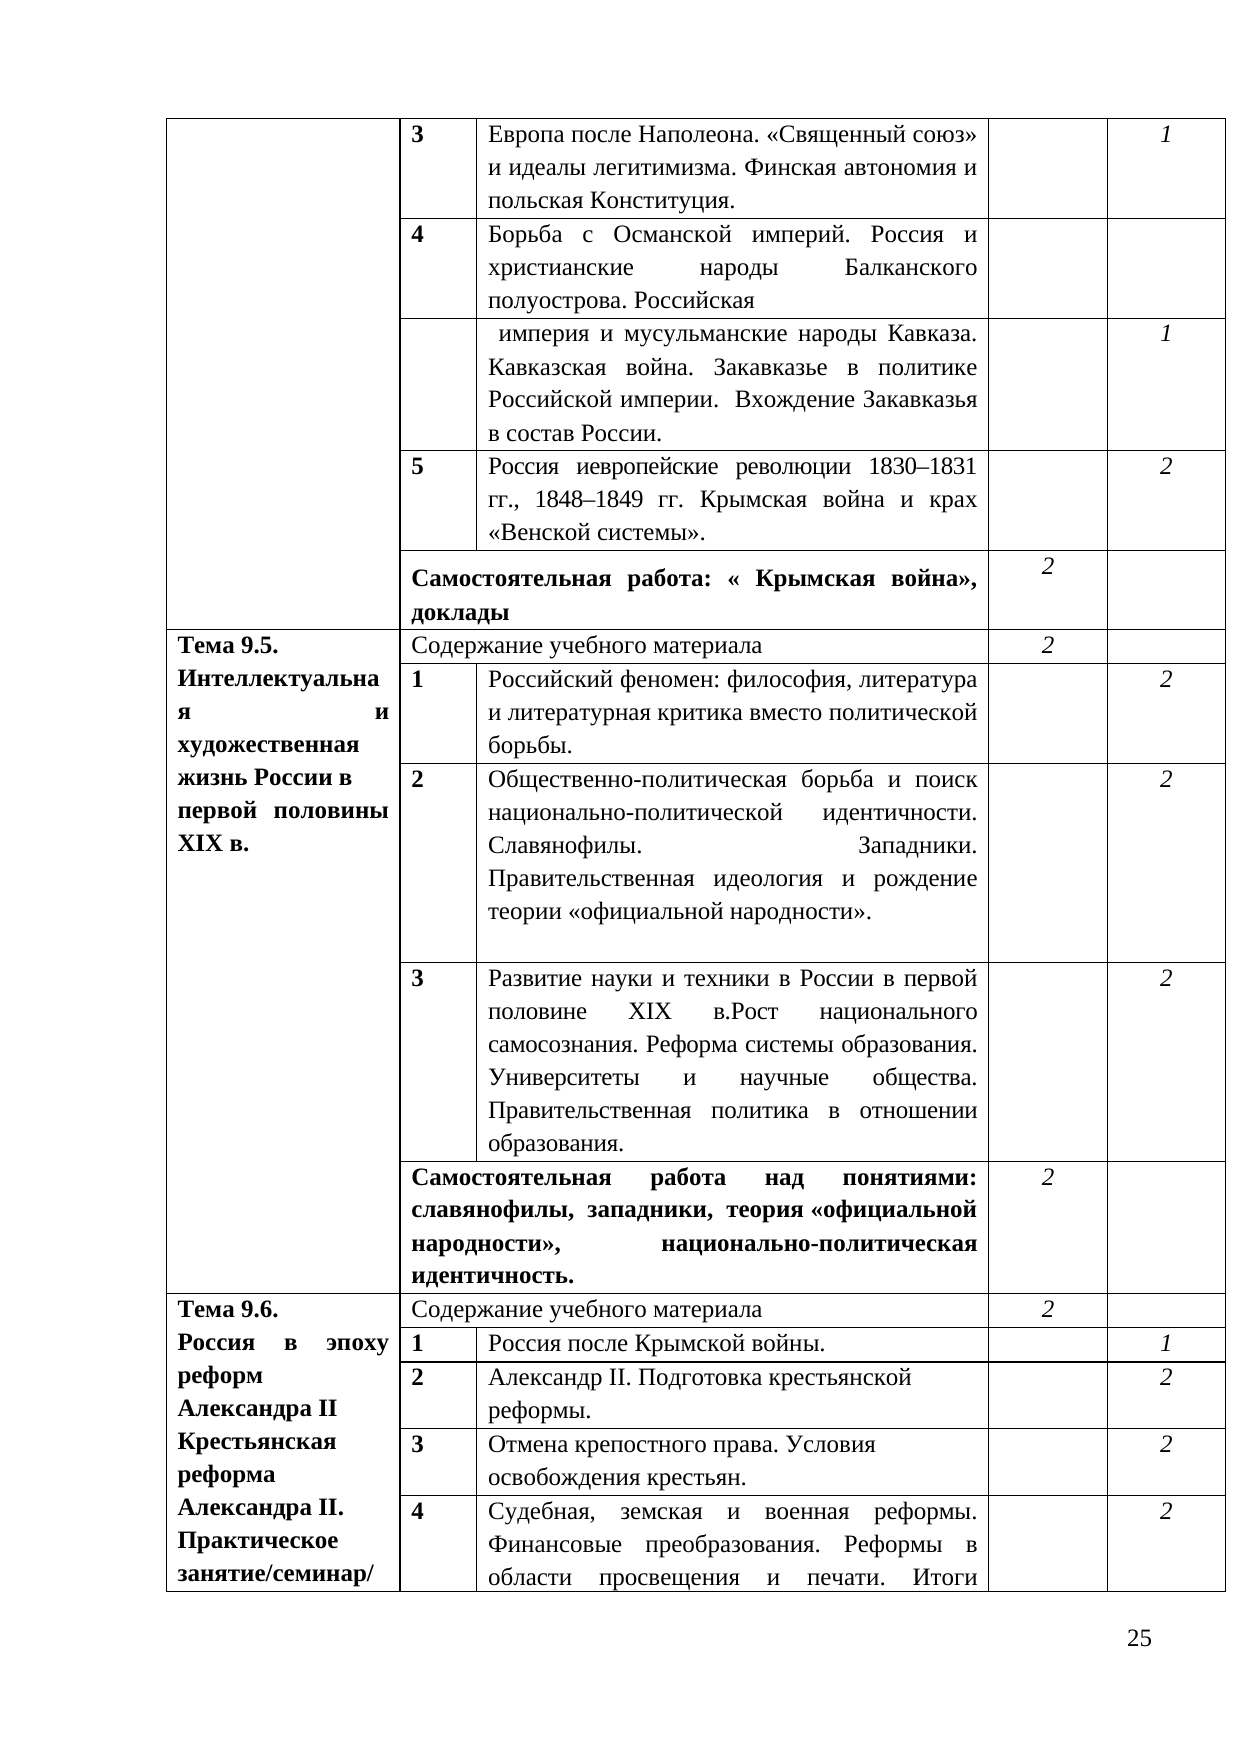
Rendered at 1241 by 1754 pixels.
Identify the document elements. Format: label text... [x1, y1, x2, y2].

table_cell [989, 219, 1107, 317]
table_cell 3 [401, 119, 476, 218]
table_cell 2 [1108, 1363, 1225, 1428]
table_cell [1108, 219, 1225, 317]
table_cell 2 [1108, 1429, 1225, 1495]
table_cell Александр II. Подготовка крестьянской реформы. [477, 1363, 988, 1428]
table_cell [989, 451, 1107, 550]
table_cell 2 [1108, 963, 1225, 1161]
table_cell Отмена крепостного права. Условия освобождения крестьян. [477, 1429, 988, 1495]
table_cell [989, 1496, 1107, 1591]
table_cell 5 [401, 451, 476, 550]
table_cell Общественно-политическая борьба и поиск национально-политической идентичности. Славянофилы. Западники. Правительственная идеология и рождение теории «официальной народности». [477, 764, 988, 962]
table_cell [1108, 1294, 1225, 1327]
table_cell 2 [989, 551, 1107, 629]
table_cell [989, 1328, 1107, 1361]
table_cell [401, 319, 476, 450]
table_cell Тема 9.6. Россия в эпоху реформ Александра II Крестьянская реформа Александра II. Практическое занятие/семинар/ [167, 1294, 399, 1591]
table_cell [989, 1429, 1107, 1495]
table_cell 2 [989, 1294, 1107, 1327]
table_cell империя и мусульманские народы Кавказа. Кавказская война. Закавказье в политике Российской империи. Вхождение Закавказья в состав России. [477, 319, 988, 450]
table_cell Тема 9.5. Интеллектуальная и художественная жизнь России в первой половины XIX в. [167, 630, 399, 1293]
table_cell Российский феномен: философия, литература и литературная критика вместо политической борьбы. [477, 664, 988, 763]
table_cell 1 [401, 664, 476, 763]
table_cell Европа после Наполеона. «Священный союз» и идеалы легитимизма. Финская автономия и польская Конституция. [477, 119, 988, 218]
table_cell 1 [1108, 1328, 1225, 1361]
table_cell 2 [1108, 451, 1225, 550]
table_cell 3 [401, 963, 476, 1161]
table_cell Россия иевропейские революции 1830–1831 гг., 1848–1849 гг. Крымская война и крах «Венской системы». [477, 451, 988, 550]
table_cell Самостоятельная работа над понятиями: славянофилы, западники, теория «официальной народности», национально-политическая идентичность. [401, 1162, 988, 1293]
table_cell [1108, 1162, 1225, 1293]
table_cell Развитие науки и техники в России в первой половине XIX в.Рост национального самосознания. Реформа системы образования. Университеты и научные общества. Правительственная политика в отношении образования. [477, 963, 988, 1161]
table_cell Содержание учебного материала [401, 1294, 988, 1327]
table_cell 1 [1108, 319, 1225, 450]
table_cell Самостоятельная работа: « Крымская война», доклады [401, 551, 988, 629]
table_cell [1108, 551, 1225, 629]
table_cell 2 [989, 630, 1107, 663]
table_cell Россия после Крымской войны. [477, 1328, 988, 1361]
table_cell 2 [401, 764, 476, 962]
table_cell [989, 963, 1107, 1161]
table_cell 2 [1108, 1496, 1225, 1591]
table_cell Содержание учебного материала [401, 630, 988, 663]
table_cell [1108, 630, 1225, 663]
table_cell 4 [401, 219, 476, 317]
table_cell [989, 1363, 1107, 1428]
table_cell 2 [1108, 764, 1225, 962]
table_cell 2 [989, 1162, 1107, 1293]
table_cell 3 [401, 1429, 476, 1495]
table_cell [989, 319, 1107, 450]
table_cell Борьба с Османской империй. Россия и христианские народы Балканского полуострова. Российская [477, 219, 988, 317]
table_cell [477, 1496, 988, 1591]
table_cell 2 [1108, 664, 1225, 763]
table_cell 1 [401, 1328, 476, 1361]
table_cell [989, 119, 1107, 218]
table_cell [989, 764, 1107, 962]
table_cell 1 [1108, 119, 1225, 218]
table_cell 2 [401, 1363, 476, 1428]
table_cell [989, 664, 1107, 763]
table_cell 4 [401, 1496, 476, 1591]
